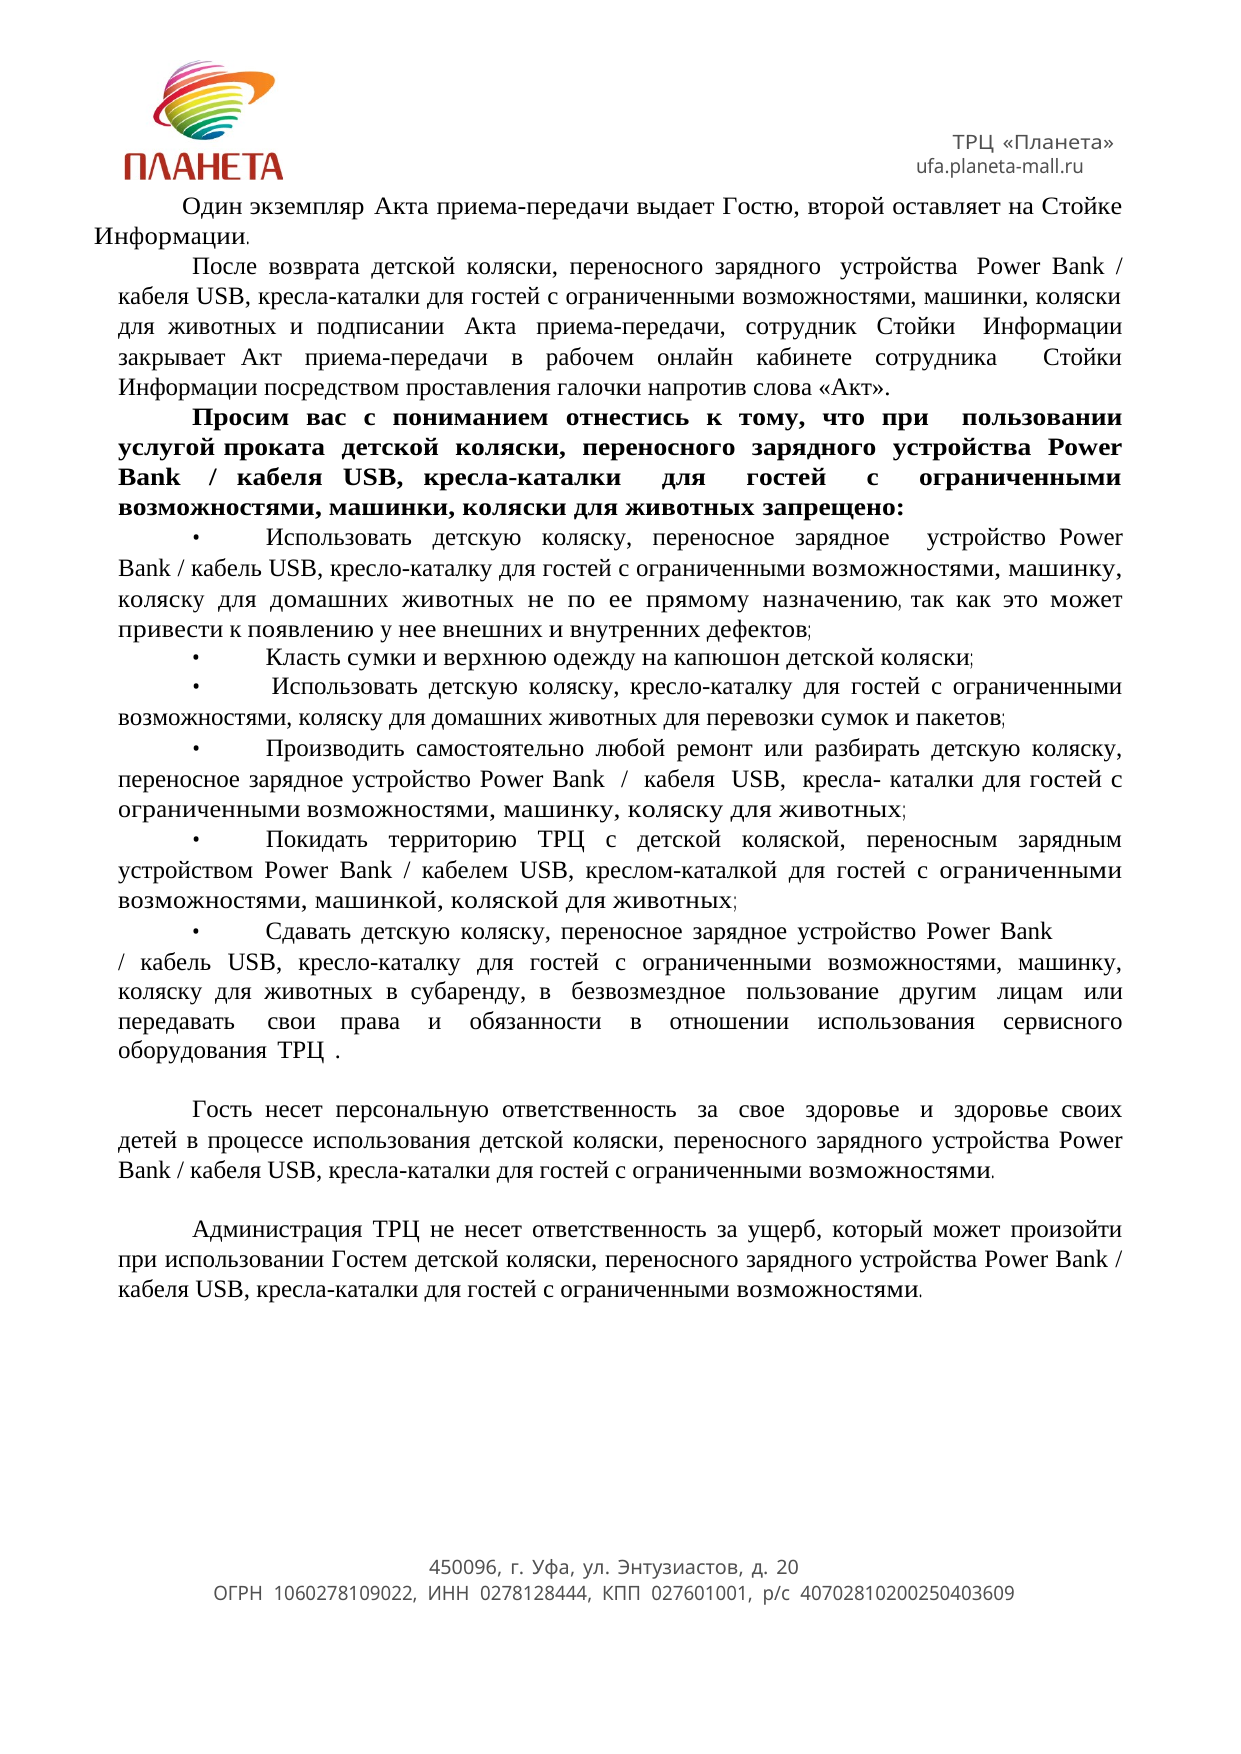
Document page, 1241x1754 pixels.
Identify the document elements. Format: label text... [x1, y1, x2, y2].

list Сдавать детскую коляску, переносное зарядное устройство Power Bank [192, 916, 1134, 945]
text После возврата детской коляски, переносного зарядного устройства Power Bank / кабеля USB, кресла-каталки для гостей с ограниченными возможностями, машинки, коляски для животных и подписании Акта приема-передачи, сотрудник Стойки Информации закрывает Акт приема-передачи в рабочем онлайн кабинете сотрудника Стойки Информации посредством проставления галочки напротив слова «Акт». [118, 251, 1122, 400]
list Класть сумки и верхнюю одежду на капюшон детской коляски; [192, 644, 1134, 670]
list Использовать детскую коляску, переносное зарядное устройство Power Bank / кабель USB, кресло-каталку для гостей с ограниченными возможностями, машинку, коляску для домашних животных не по ее прямому назначению, так как это может привести к появлению у нее внешних и внутренних дефектов; [118, 522, 1123, 642]
text Просим вас с пониманием отнестись к тому, что при пользовании услугой проката детской коляски, переносного зарядного устройства Power Bank / кабеля USB, кресла-каталки для гостей с ограниченными возможностями, машинки, коляски для животных запрещено: [118, 402, 1122, 521]
text Один экземпляр Акта приема-передачи выдает Гостю, второй оставляет на Стойке Информации. [94, 191, 1122, 250]
text Гость несет персональную ответственность за свое здоровье и здоровье своих детей в процессе использования детской коляски, переносного зарядного устройства Power Bank / кабеля USB, кресла-каталки для гостей с ограниченными возможностями. [118, 1094, 1123, 1183]
list Покидать территорию ТРЦ с детской коляской, переносным зарядным устройством Power Bank / кабелем USB, креслом-каталкой для гостей с ограниченными возможностями, машинкой, коляской для животных; [118, 824, 1123, 914]
picture [124, 60, 284, 180]
list Производить самостоятельно любой ремонт или разбирать детскую коляску, переносное зарядное устройство Power Bank / кабеля USB, кресла- каталки для гостей с ограниченными возможностями, машинку, коляску для животных; [118, 733, 1123, 823]
list Использовать детскую коляску, кресло-каталку для гостей с ограниченными возможностями, коляску для домашних животных для перевозки сумок и пакетов; [118, 671, 1123, 731]
text / кабель USB, кресло-каталку для гостей с ограниченными возможностями, машинку, коляску для животных в субаренду, в безвозмездное пользование другим лицам или передавать свои права и обязанности в отношении использования сервисного оборудования ТРЦ . [118, 947, 1123, 1064]
text Администрация ТРЦ не несет ответственность за ущерб, который может произойти при использовании Гостем детской коляски, переносного зарядного устройства Power Bank / кабеля USB, кресла-каталки для гостей с ограниченными возможностями. [118, 1214, 1123, 1303]
